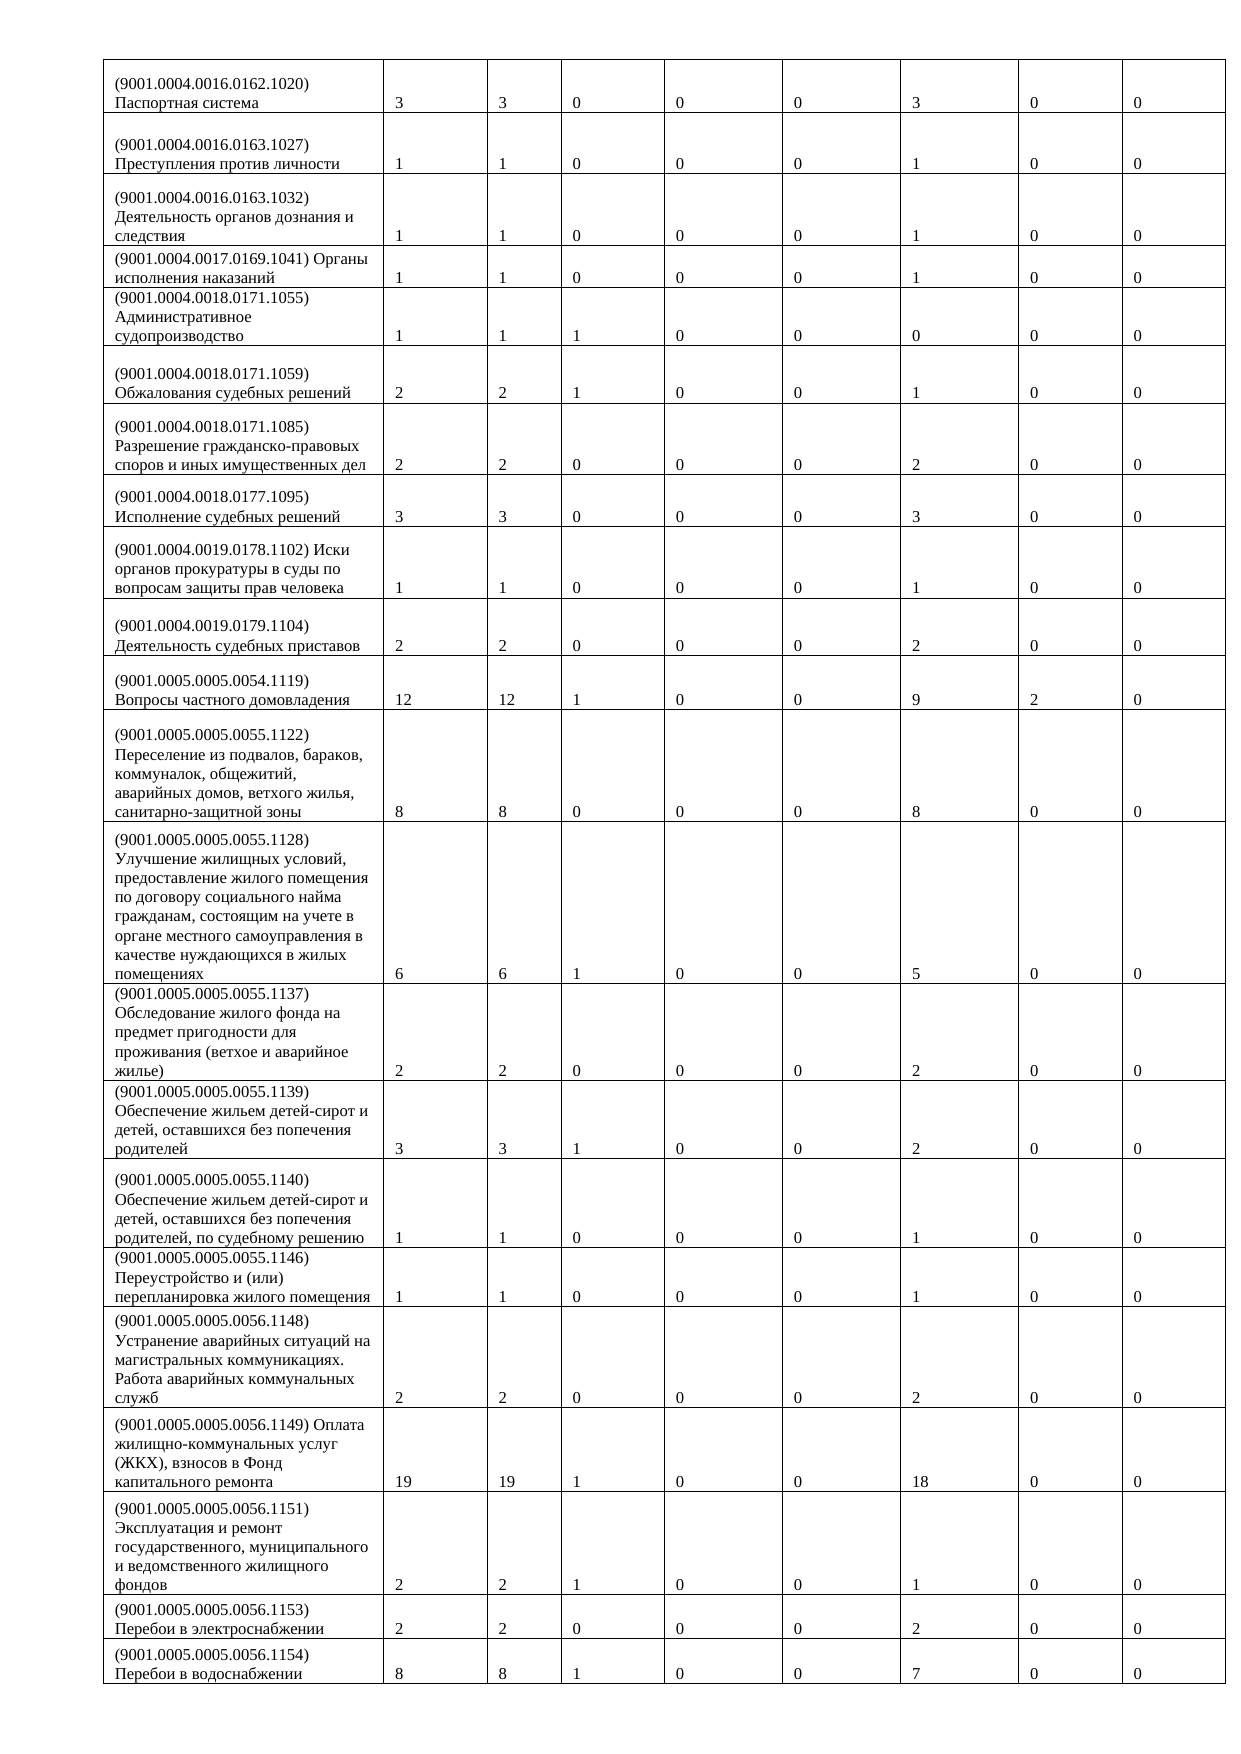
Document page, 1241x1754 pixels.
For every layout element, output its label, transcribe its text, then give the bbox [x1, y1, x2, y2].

table_cell 0 [665, 1639, 782, 1683]
table_cell (9001.0005.0005.0056.1148) Устранение аварийных ситуаций на магистральных коммуникациях. Работа аварийных коммунальных служб [104, 1307, 383, 1407]
table_cell (9001.0005.0005.0055.1139) Обеспечение жильем детей-сирот и детей, оставшихся без попечения родителей [104, 1081, 383, 1158]
table_cell 1 [488, 174, 561, 245]
table_cell 0 [783, 1081, 900, 1158]
table_cell 0 [783, 246, 900, 287]
table_cell 3 [384, 475, 487, 526]
table_cell 8 [384, 1639, 487, 1683]
table_cell 0 [562, 475, 664, 526]
table_cell 0 [1019, 1081, 1122, 1158]
table_cell 0 [783, 1595, 900, 1638]
table_cell 0 [1019, 710, 1122, 821]
table_cell 0 [1123, 475, 1225, 526]
table_cell (9001.0004.0018.0171.1055) Административное судопроизводство [104, 288, 383, 345]
table_cell 6 [384, 822, 487, 983]
table_cell 0 [783, 984, 900, 1080]
table_cell 0 [783, 710, 900, 821]
table_cell (9001.0005.0005.0056.1151) Эксплуатация и ремонт государственного, муниципального и ведомственного жилищного фондов [104, 1492, 383, 1594]
table_cell 0 [665, 1408, 782, 1491]
table_cell 0 [1123, 1081, 1225, 1158]
table_cell 1 [384, 113, 487, 173]
table_cell 0 [1123, 656, 1225, 709]
table_cell 0 [1019, 1159, 1122, 1247]
table_cell 0 [1019, 1307, 1122, 1407]
table_cell 0 [1019, 60, 1122, 112]
table_cell 1 [488, 113, 561, 173]
table_cell 2 [901, 984, 1018, 1080]
table_cell 2 [901, 1081, 1018, 1158]
table_cell 0 [1123, 1248, 1225, 1306]
table_cell 0 [562, 710, 664, 821]
table_cell 0 [1019, 404, 1122, 474]
table_cell 1 [488, 527, 561, 597]
table_cell (9001.0004.0018.0171.1085) Разрешение гражданско-правовых споров и иных имущественных дел [104, 404, 383, 474]
table_cell (9001.0005.0005.0055.1146) Переустройство и (или) перепланировка жилого помещения [104, 1248, 383, 1306]
table_cell 0 [1123, 174, 1225, 245]
table_cell 0 [1019, 822, 1122, 983]
table_cell 3 [384, 60, 487, 112]
table_cell 0 [665, 527, 782, 597]
table_cell 0 [783, 1492, 900, 1594]
table_cell 0 [1123, 599, 1225, 654]
table_cell 0 [1123, 984, 1225, 1080]
table_cell 0 [1123, 1408, 1225, 1491]
table_cell 1 [562, 346, 664, 402]
table_cell (9001.0004.0016.0162.1020) Паспортная система [104, 60, 383, 112]
table_cell 1 [562, 1081, 664, 1158]
table_cell 0 [1123, 1639, 1225, 1683]
table_cell 1 [384, 527, 487, 597]
table_cell 0 [901, 288, 1018, 345]
table_cell 0 [665, 404, 782, 474]
table_cell 0 [1123, 288, 1225, 345]
table_cell 1 [901, 113, 1018, 173]
table_cell 0 [783, 174, 900, 245]
table_cell 8 [901, 710, 1018, 821]
table_cell 2 [488, 599, 561, 654]
table_cell 1 [562, 288, 664, 345]
table_cell 2 [384, 1307, 487, 1407]
table_cell 9 [901, 656, 1018, 709]
table_cell 0 [665, 288, 782, 345]
table_cell 0 [665, 710, 782, 821]
table_cell 8 [488, 710, 561, 821]
table_cell (9001.0005.0005.0056.1154) Перебои в водоснабжении [104, 1639, 383, 1683]
table_cell 0 [783, 113, 900, 173]
table_cell 0 [783, 288, 900, 345]
table_cell 0 [665, 599, 782, 654]
table_cell 0 [1019, 346, 1122, 402]
table_cell 0 [1019, 246, 1122, 287]
table_cell 0 [783, 475, 900, 526]
table_cell 0 [665, 1159, 782, 1247]
table_cell 2 [901, 599, 1018, 654]
table_cell (9001.0005.0005.0055.1128) Улучшение жилищных условий, предоставление жилого помещения по договору социального найма гражданам, состоящим на учете в органе местного самоуправления в качестве нуждающихся в жилых помещениях [104, 822, 383, 983]
table_cell 0 [1123, 822, 1225, 983]
table_cell 0 [562, 1248, 664, 1306]
table_cell 1 [488, 246, 561, 287]
table_cell 0 [1019, 288, 1122, 345]
table_cell 1 [901, 1159, 1018, 1247]
table_cell 0 [665, 1492, 782, 1594]
table_cell 0 [1019, 174, 1122, 245]
table_cell (9001.0004.0018.0171.1059) Обжалования судебных решений [104, 346, 383, 402]
table_cell 0 [665, 822, 782, 983]
table_cell 1 [901, 527, 1018, 597]
table_cell 1 [562, 1408, 664, 1491]
table_cell 1 [488, 1159, 561, 1247]
table_cell 0 [783, 346, 900, 402]
table_cell 0 [1123, 1595, 1225, 1638]
table_cell 0 [562, 246, 664, 287]
table_cell 3 [488, 60, 561, 112]
table_cell 3 [901, 60, 1018, 112]
table_cell 2 [488, 1307, 561, 1407]
table_cell 0 [1123, 1492, 1225, 1594]
table_cell 0 [783, 599, 900, 654]
table_cell 7 [901, 1639, 1018, 1683]
table_cell 0 [1019, 113, 1122, 173]
table_cell 0 [1019, 1408, 1122, 1491]
table_cell 0 [665, 984, 782, 1080]
table_cell 8 [488, 1639, 561, 1683]
table_cell 1 [384, 246, 487, 287]
table_cell 1 [901, 246, 1018, 287]
table_cell 0 [783, 527, 900, 597]
table_cell (9001.0005.0005.0055.1137) Обследование жилого фонда на предмет пригодности для проживания (ветхое и аварийное жилье) [104, 984, 383, 1080]
table_cell 0 [562, 1307, 664, 1407]
table_cell 2 [901, 1595, 1018, 1638]
table_cell 6 [488, 822, 561, 983]
table_cell 3 [488, 1081, 561, 1158]
table_cell 0 [665, 60, 782, 112]
table_cell 12 [488, 656, 561, 709]
table_cell 1 [901, 174, 1018, 245]
table_cell 2 [901, 404, 1018, 474]
table_cell 0 [665, 113, 782, 173]
table_cell 2 [384, 346, 487, 402]
table_cell 2 [384, 599, 487, 654]
table_cell 0 [562, 60, 664, 112]
table_cell 18 [901, 1408, 1018, 1491]
table_cell 1 [901, 346, 1018, 402]
table_cell 0 [1019, 527, 1122, 597]
table_cell 2 [488, 1492, 561, 1594]
table_cell 19 [384, 1408, 487, 1491]
table_cell 1 [901, 1248, 1018, 1306]
table_cell 0 [665, 475, 782, 526]
table_cell 1 [488, 1248, 561, 1306]
table_cell 1 [488, 288, 561, 345]
table_cell (9001.0004.0019.0178.1102) Иски органов прокуратуры в суды по вопросам защиты прав человека [104, 527, 383, 597]
table_cell 0 [562, 174, 664, 245]
table_cell 0 [665, 346, 782, 402]
table_cell 1 [384, 1159, 487, 1247]
table_cell 0 [665, 1307, 782, 1407]
table_cell 0 [562, 113, 664, 173]
table_cell (9001.0005.0005.0056.1153) Перебои в электроснабжении [104, 1595, 383, 1638]
table_cell 2 [384, 1492, 487, 1594]
table_cell 2 [384, 404, 487, 474]
table_cell 0 [783, 1408, 900, 1491]
table_cell 2 [384, 1595, 487, 1638]
table_cell (9001.0004.0017.0169.1041) Органы исполнения наказаний [104, 246, 383, 287]
table_cell (9001.0004.0019.0179.1104) Деятельность судебных приставов [104, 599, 383, 654]
table_cell 0 [783, 1159, 900, 1247]
table_cell 0 [783, 1307, 900, 1407]
table_cell 2 [488, 404, 561, 474]
table_cell (9001.0004.0016.0163.1027) Преступления против личности [104, 113, 383, 173]
table_cell 2 [488, 346, 561, 402]
table_cell 0 [783, 404, 900, 474]
table_cell 0 [1019, 1248, 1122, 1306]
table_cell 0 [562, 1159, 664, 1247]
table_cell (9001.0005.0005.0056.1149) Оплата жилищно-коммунальных услуг (ЖКХ), взносов в Фонд капитального ремонта [104, 1408, 383, 1491]
table_cell 1 [384, 288, 487, 345]
table_cell 0 [783, 1248, 900, 1306]
table_cell 0 [1123, 404, 1225, 474]
table_cell 0 [665, 656, 782, 709]
table_cell 0 [783, 822, 900, 983]
table_cell 0 [1019, 1492, 1122, 1594]
table_cell 0 [665, 1081, 782, 1158]
table_cell 1 [562, 1492, 664, 1594]
table_cell 3 [488, 475, 561, 526]
table_cell 0 [783, 656, 900, 709]
table_cell (9001.0005.0005.0055.1122) Переселение из подвалов, бараков, коммуналок, общежитий, аварийных домов, ветхого жилья, санитарно-защитной зоны [104, 710, 383, 821]
table_cell 0 [562, 1595, 664, 1638]
table_cell (9001.0005.0005.0054.1119) Вопросы частного домовладения [104, 656, 383, 709]
table_cell 1 [384, 1248, 487, 1306]
table_cell 1 [901, 1492, 1018, 1594]
table_cell 0 [1019, 1639, 1122, 1683]
table_cell 0 [1019, 1595, 1122, 1638]
table_cell 0 [562, 404, 664, 474]
table_cell (9001.0004.0016.0163.1032) Деятельность органов дознания и следствия [104, 174, 383, 245]
table_cell 0 [1123, 246, 1225, 287]
table_cell 0 [562, 527, 664, 597]
table_cell 12 [384, 656, 487, 709]
table_cell (9001.0004.0018.0177.1095) Исполнение судебных решений [104, 475, 383, 526]
table_cell 1 [562, 822, 664, 983]
table_cell 1 [562, 1639, 664, 1683]
table_cell 0 [562, 599, 664, 654]
table_cell 1 [562, 656, 664, 709]
table_cell 0 [1123, 113, 1225, 173]
table_cell 2 [384, 984, 487, 1080]
table_cell 0 [665, 1248, 782, 1306]
table_cell 0 [665, 246, 782, 287]
table_cell 0 [783, 1639, 900, 1683]
table_cell 0 [783, 60, 900, 112]
table_cell 0 [1123, 1307, 1225, 1407]
table_cell 2 [488, 984, 561, 1080]
table_cell 1 [384, 174, 487, 245]
table_cell 0 [1123, 60, 1225, 112]
table_cell 0 [665, 1595, 782, 1638]
table_cell 0 [665, 174, 782, 245]
table_cell 0 [1123, 710, 1225, 821]
table_cell 0 [1123, 346, 1225, 402]
table_cell 0 [1019, 475, 1122, 526]
table_cell 0 [1019, 599, 1122, 654]
table_cell 19 [488, 1408, 561, 1491]
table_cell 0 [562, 984, 664, 1080]
table_cell (9001.0005.0005.0055.1140) Обеспечение жильем детей-сирот и детей, оставшихся без попечения родителей, по судебному решению [104, 1159, 383, 1247]
table_cell 2 [488, 1595, 561, 1638]
table_cell 3 [901, 475, 1018, 526]
table_cell 8 [384, 710, 487, 821]
table_cell 5 [901, 822, 1018, 983]
table_cell 0 [1123, 1159, 1225, 1247]
table_cell 2 [1019, 656, 1122, 709]
table_cell 2 [901, 1307, 1018, 1407]
table_cell 0 [1123, 527, 1225, 597]
table_cell 0 [1019, 984, 1122, 1080]
table_cell 3 [384, 1081, 487, 1158]
